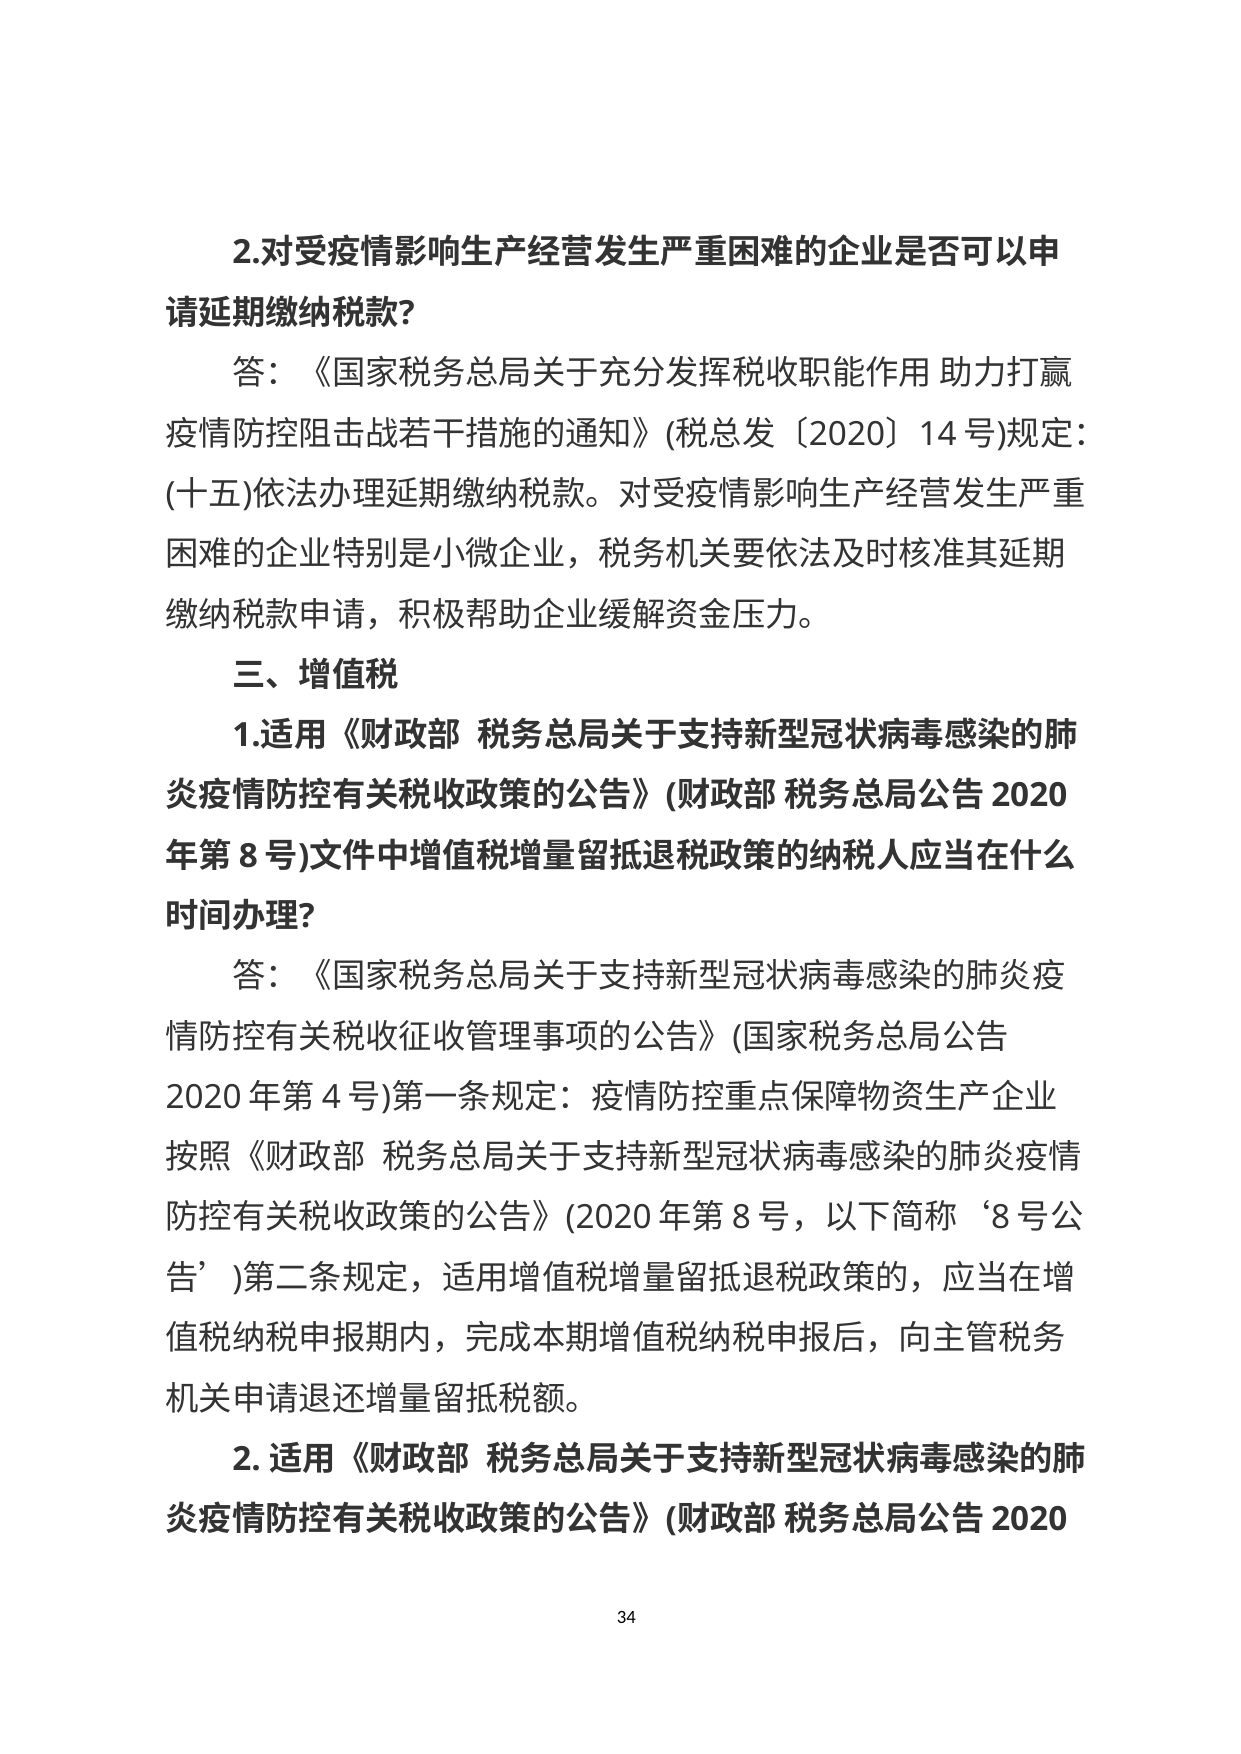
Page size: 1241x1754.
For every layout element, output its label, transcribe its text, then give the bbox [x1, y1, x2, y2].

text 答：《国家税务总局关于充分发挥税收职能作用 助力打赢疫情防控阻击战若干措施的通知》(税总发〔2020〕14号)规定：(十五)依法办理延期缴纳税款。对受疫情影响生产经营发生严重困难的企业特别是小微企业，税务机关要依法及时核准其延期缴纳税款申请，积极帮助企业缓解资金压力。 [165, 340, 1087, 642]
text 1.适用《财政部 税务总局关于支持新型冠状病毒感染的肺炎疫情防控有关税收政策的公告》(财政部 税务总局公告2020年第8号)文件中增值税增量留抵退税政策的纳税人应当在什么时间办理? [165, 702, 1087, 943]
text 三、增值税 [165, 642, 1087, 702]
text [165, 1426, 1087, 1546]
text 答：《国家税务总局关于支持新型冠状病毒感染的肺炎疫情防控有关税收征收管理事项的公告》(国家税务总局公告2020年第4号)第一条规定：疫情防控重点保障物资生产企业按照《财政部 税务总局关于支持新型冠状病毒感染的肺炎疫情防控有关税收政策的公告》(2020年第8号，以下简称‘8号公告’)第二条规定，适用增值税增量留抵退税政策的，应当在增值税纳税申报期内，完成本期增值税纳税申报后，向主管税务机关申请退还增量留抵税额。 [165, 943, 1087, 1426]
text 2.对受疫情影响生产经营发生严重困难的企业是否可以申请延期缴纳税款? [165, 219, 1087, 340]
